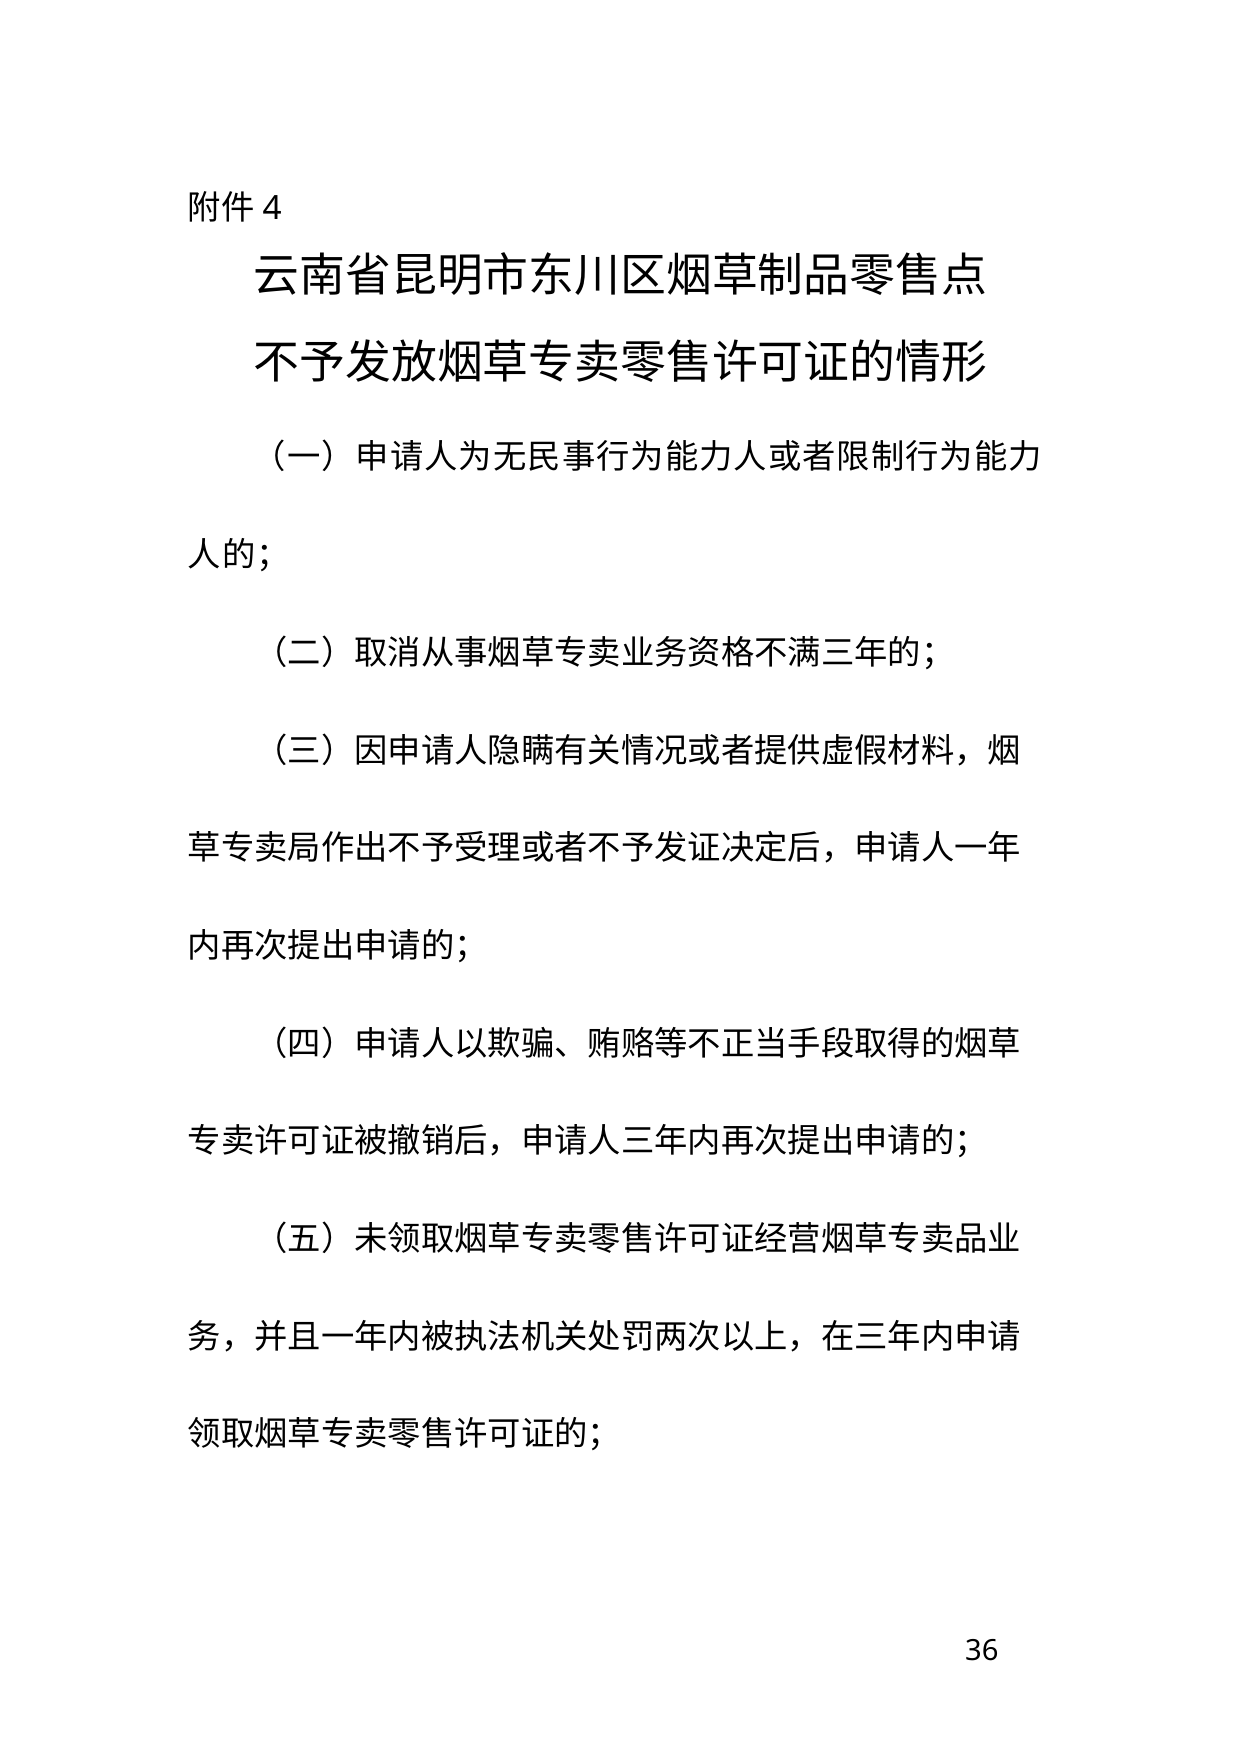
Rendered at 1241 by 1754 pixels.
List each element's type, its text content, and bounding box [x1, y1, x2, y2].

list 申请人以欺骗、贿赂等不正当手段取得的烟草专卖许可证被撤销后，申请人三年内再次提出申请的； [187, 1008, 1053, 1171]
list 因申请人隐瞒有关情况或者提供虚假材料，烟草专卖局作出不予受理或者不予发证决定后，申请人一年内再次提出申请的； [187, 715, 1053, 975]
list 取消从事烟草专卖业务资格不满三年的； [187, 617, 1053, 682]
text 附件4 [187, 173, 1053, 238]
text 不予发放烟草专卖零售许可证的情形 [187, 325, 1053, 392]
list 申请人为无民事行为能力人或者限制行为能力人的； [187, 422, 1053, 584]
list 未领取烟草专卖零售许可证经营烟草专卖品业务，并且一年内被执法机关处罚两次以上，在三年内申请领取烟草专卖零售许可证的； [187, 1204, 1053, 1464]
text 云南省昆明市东川区烟草制品零售点 [187, 238, 1053, 304]
